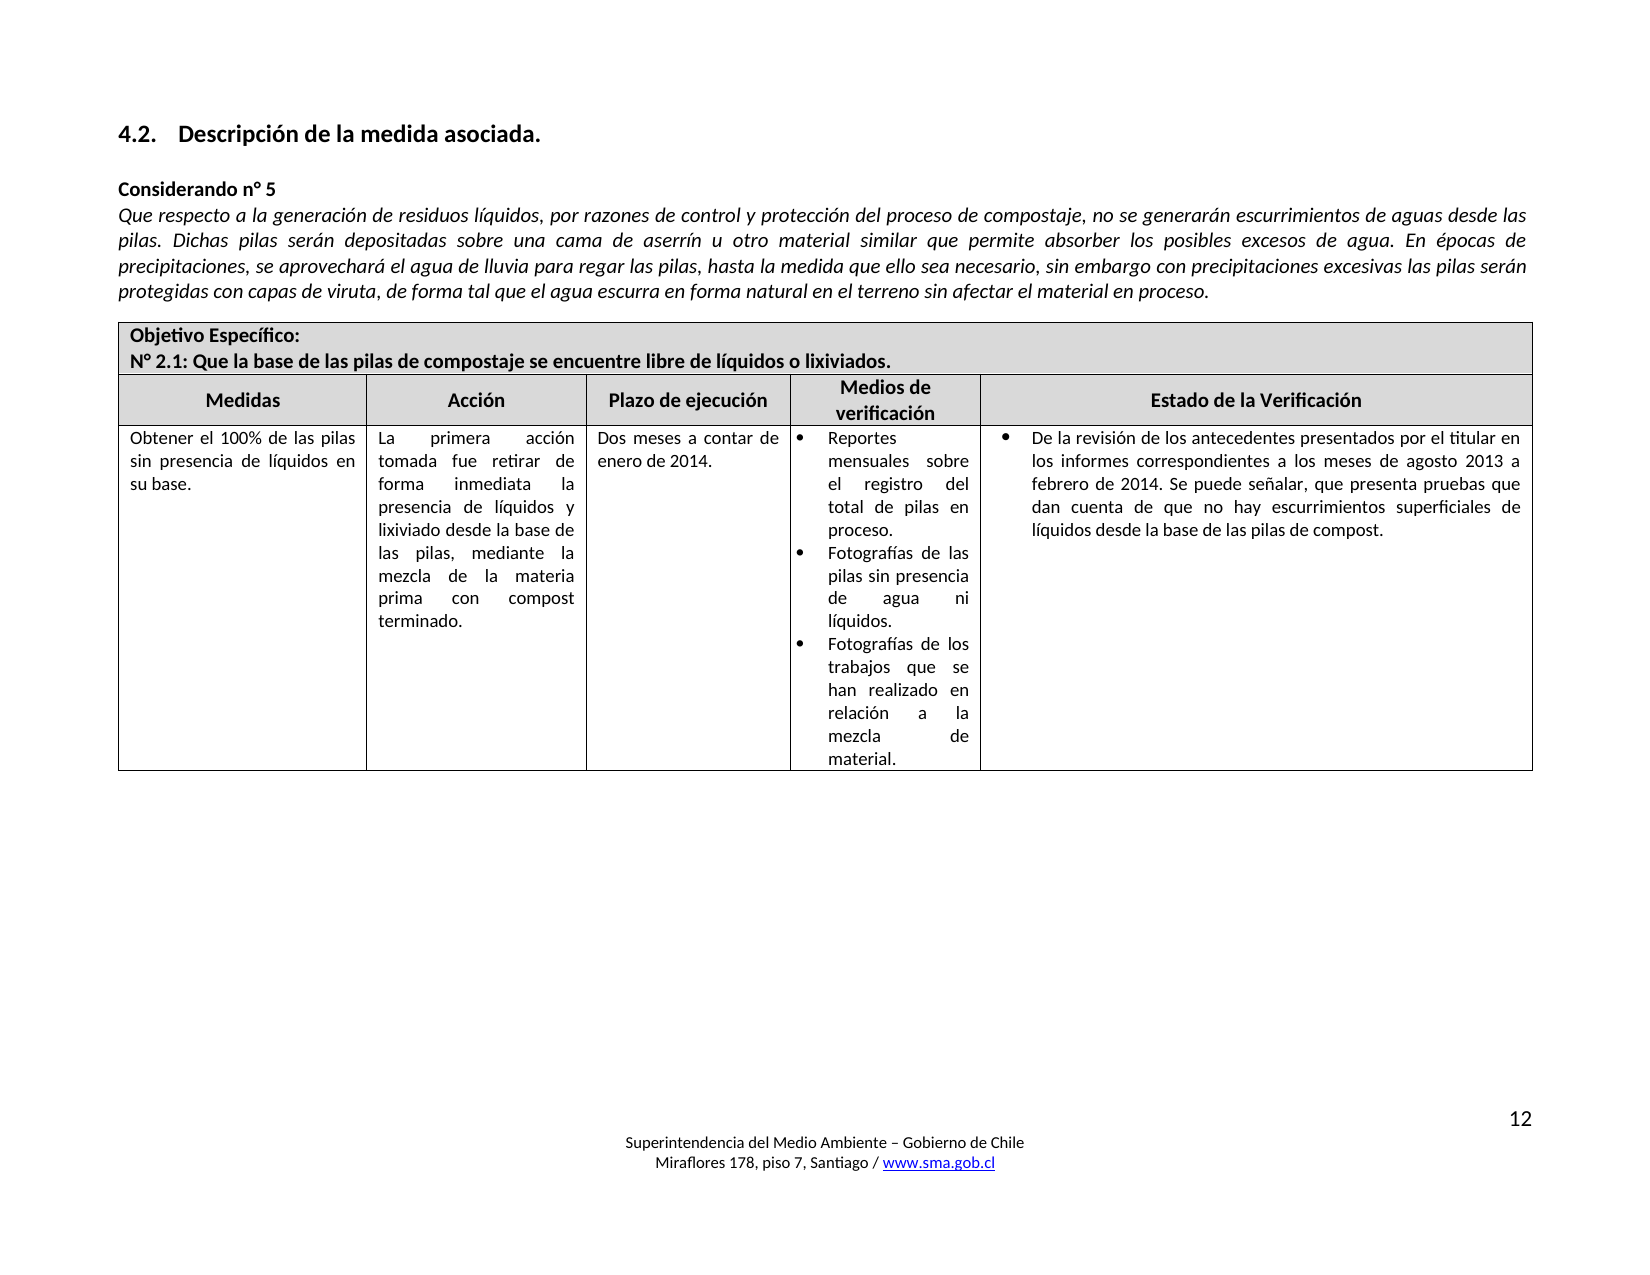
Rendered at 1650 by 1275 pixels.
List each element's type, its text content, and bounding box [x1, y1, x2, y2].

table_header Objetivo Específico: N° 2.1: Que la base de las pilas de compostaje se encuentre libre de líquidos o lixiviados. [119, 323, 1532, 373]
table_cell Medios de verificación [791, 375, 980, 425]
table_cell De la revisión de los antecedentes presentados por el titular en los informes correspondientes a los meses de agosto 2013 a febrero de 2014. Se puede señalar, que presenta pruebas que dan cuenta de que no hay escurrimientos superficiales de líquidos desde la base de las pilas de compost. [981, 426, 1532, 770]
table_cell Estado de la Verificación [981, 375, 1532, 425]
table_cell Dos meses a contar de enero de 2014. [587, 426, 790, 770]
text Que respecto a la generación de residuos líquidos, por razones de control y protección del proceso de compostaje, no se generarán escurrimientos de aguas desde las pilas. Dichas pilas serán depositadas sobre una cama de aserrín u otro material similar que permite absorber los posibles excesos de agua. En épocas de precipitaciones, se aprovechará el agua de lluvia para regar las pilas, hasta la medida que ello sea necesario, sin embargo con precipitaciones excesivas las pilas serán protegidas con capas de viruta, de forma tal que el agua escurra en forma natural en el terreno sin afectar el material en proceso. [118, 202, 1532, 304]
table_cell Obtener el 100% de las pilas sin presencia de líquidos en su base. [119, 426, 366, 770]
subtitle Descripción de la medida asociada. [118, 118, 1532, 149]
table_cell Plazo de ejecución [587, 375, 790, 425]
table_cell Medidas [119, 375, 366, 425]
table_cell Acción [367, 375, 586, 425]
text Considerando n° 5 [118, 177, 1532, 202]
table_cell Reportes mensuales sobre el registro del total de pilas en proceso. Fotografías de las pilas sin presencia de agua ni líquidos. Fotografías de los trabajos que se han realizado en relación a la mezcla de material. [791, 426, 980, 770]
table_cell La primera acción tomada fue retirar de forma inmediata la presencia de líquidos y lixiviado desde la base de las pilas, mediante la mezcla de la materia prima con compost terminado. [367, 426, 586, 770]
